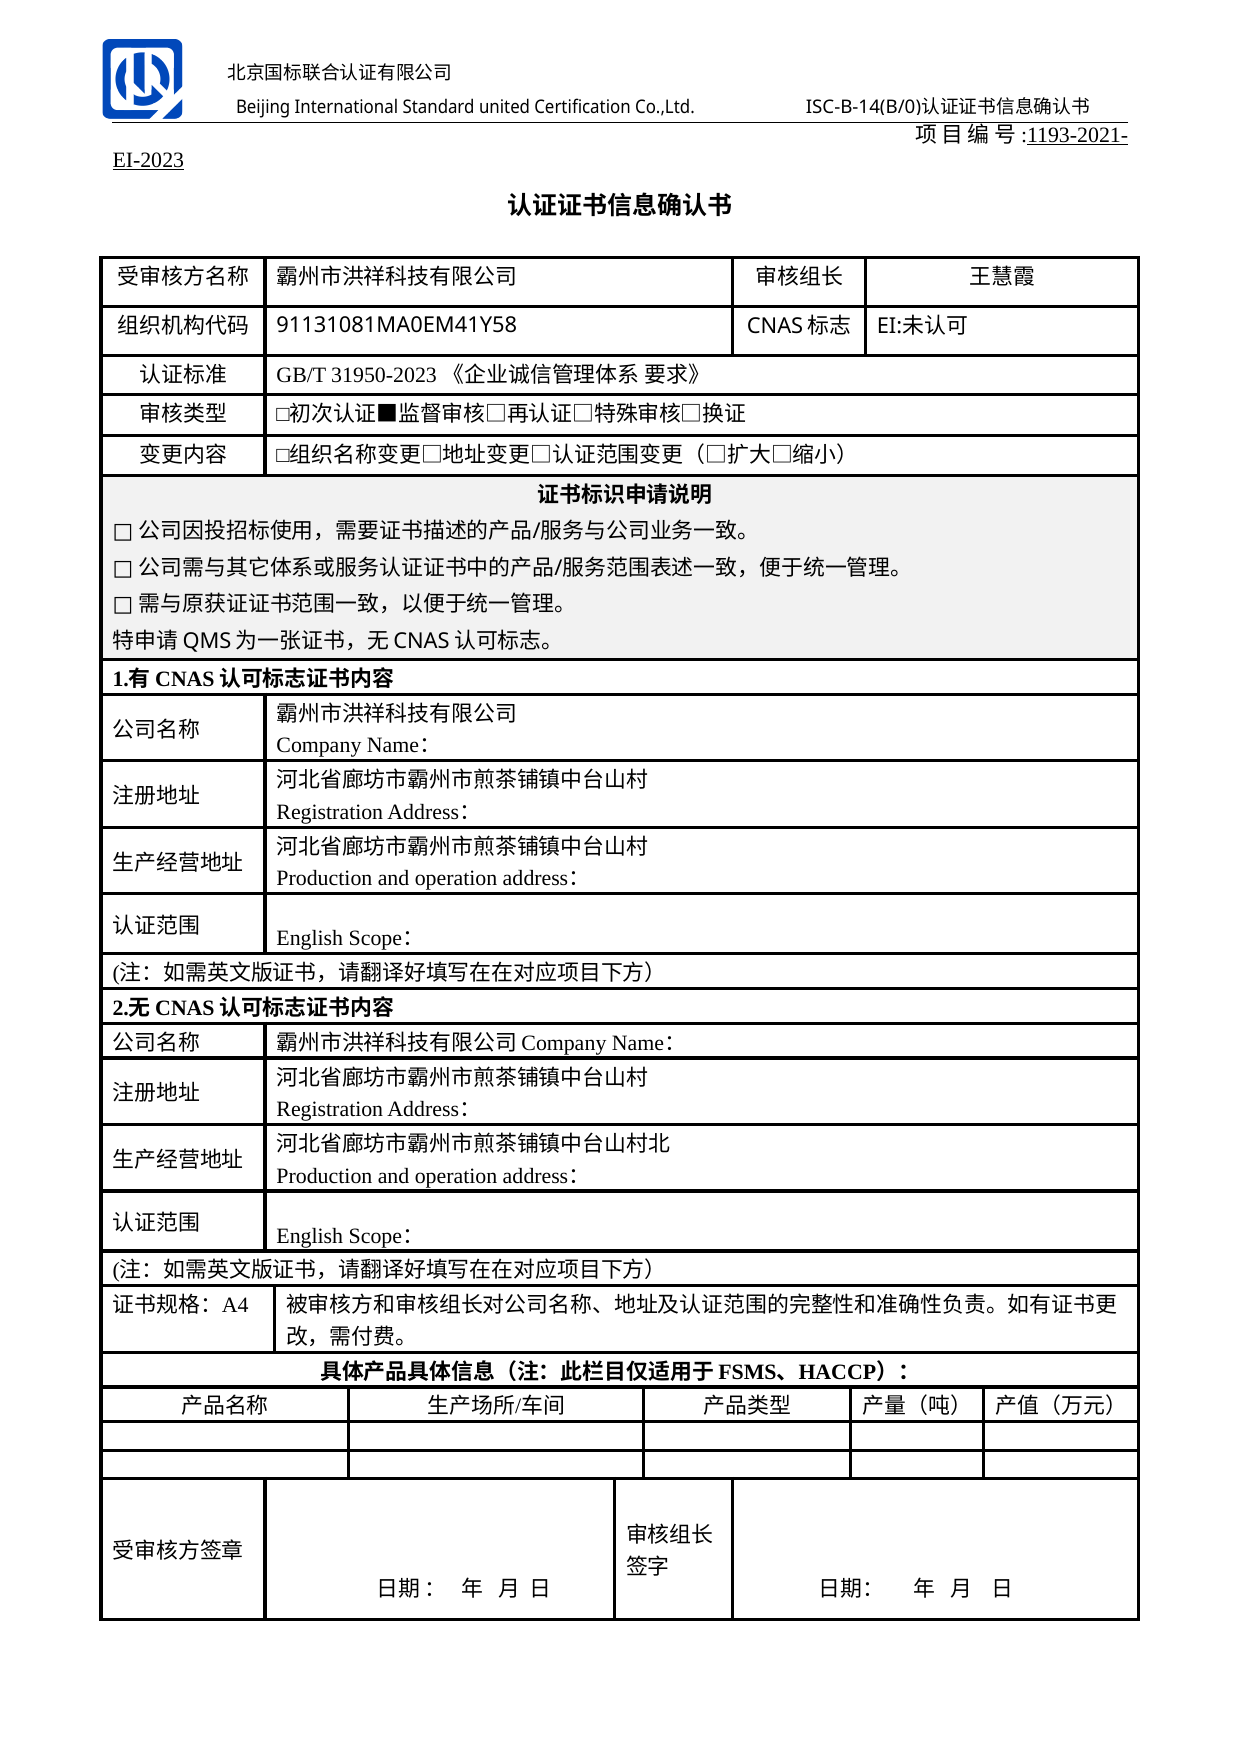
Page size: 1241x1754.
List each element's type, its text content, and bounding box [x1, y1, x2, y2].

table_cell 被审核方和审核组长对公司名称、地址及认证范围的完整性和准确性负责。如有证书更改，需付费。 [276, 1287, 1137, 1351]
table_cell [985, 1452, 1137, 1477]
table_cell 公司名称 [103, 696, 263, 759]
table_cell 2.无CNAS认可标志证书内容 [103, 990, 1137, 1022]
table_header 审核组长 [734, 259, 864, 305]
table_cell 河北省廊坊市霸州市煎茶铺镇中台山村 Production and operation address： [267, 829, 1137, 892]
table_cell 认证范围 [103, 895, 263, 952]
table_header 霸州市洪祥科技有限公司 [267, 259, 731, 305]
table_cell [645, 1423, 849, 1448]
table_cell 变更内容 [103, 437, 263, 474]
table_cell 产品名称 [103, 1389, 347, 1420]
table_cell □初次认证■监督审核□再认证□特殊审核□换证 [267, 396, 1137, 433]
table_cell [103, 1423, 347, 1448]
table_cell 霸州市洪祥科技有限公司Company Name： [267, 1025, 1137, 1056]
table_header 王慧霞 [867, 259, 1137, 305]
table_cell [350, 1452, 642, 1477]
table_cell 河北省廊坊市霸州市煎茶铺镇中台山村 Registration Address： [267, 762, 1137, 826]
table_cell (注：如需英文版证书，请翻译好填写在在对应项目下方） [103, 1253, 1137, 1284]
table_header 受审核方名称 [103, 259, 263, 305]
table_cell 审核组长签字 [616, 1480, 731, 1618]
table_cell [852, 1452, 982, 1477]
table_cell EI:未认可 [867, 308, 1137, 354]
table_cell 河北省廊坊市霸州市煎茶铺镇中台山村北 Production and operation address： [267, 1126, 1137, 1189]
text 项目编号:1193-2021-EI-2023 [112, 123, 1128, 173]
table_cell 生产场所/车间 [350, 1389, 642, 1420]
table_cell [852, 1423, 982, 1448]
table_cell 生产经营地址 [103, 829, 263, 892]
table_cell 产量（吨） [852, 1389, 982, 1420]
table_cell 认证标准 [103, 357, 263, 393]
table_cell 受审核方签章 [103, 1480, 263, 1618]
text 认证证书信息确认书 [112, 185, 1128, 222]
table_cell (注：如需英文版证书，请翻译好填写在在对应项目下方） [103, 955, 1137, 987]
table_cell 组织机构代码 [103, 308, 263, 354]
table_cell 霸州市洪祥科技有限公司 Company Name： [267, 696, 1137, 759]
table_cell [103, 1452, 347, 1477]
table_cell 产值（万元） [985, 1389, 1137, 1420]
table_cell 日期： 年 月 日 [734, 1480, 1137, 1618]
table_cell 证书规格：A4 [103, 1287, 273, 1351]
table_cell 公司名称 [103, 1025, 263, 1056]
table_cell [985, 1423, 1137, 1448]
table_cell English Scope： [267, 895, 1137, 952]
table_cell 具体产品具体信息（注：此栏目仅适用于FSMS、HACCP）： [103, 1354, 1137, 1385]
table_cell 注册地址 [103, 1060, 263, 1123]
table_cell 证书标识申请说明 □ 公司因投招标使用，需要证书描述的产品/服务与公司业务一致。 □ 公司需与其它体系或服务认证证书中的产品/服务范围表述一致，便于统一管理。 □ 需与原获证证书范围一致，以便于统一管理。 特申请QMS为一张证书，无CNAS认可标志。 [103, 477, 1137, 658]
table_cell [645, 1452, 849, 1477]
table_cell 91131081MA0EM41Y58 [267, 308, 731, 354]
table_cell □组织名称变更□地址变更□认证范围变更（□扩大□缩小） [267, 437, 1137, 474]
table_cell GB/T 31950-2023 《企业诚信管理体系 要求》 [267, 357, 1137, 393]
table_cell English Scope： [267, 1193, 1137, 1249]
table_cell 注册地址 [103, 762, 263, 826]
table_cell 生产经营地址 [103, 1126, 263, 1189]
table_cell CNAS标志 [734, 308, 864, 354]
table_cell 日期 ： 年 月 日 [267, 1480, 613, 1618]
table_cell [350, 1423, 642, 1448]
table_cell 认证范围 [103, 1193, 263, 1249]
picture [102, 39, 183, 119]
table_cell 审核类型 [103, 396, 263, 433]
table_cell 河北省廊坊市霸州市煎茶铺镇中台山村 Registration Address： [267, 1060, 1137, 1123]
table_cell 1.有CNAS认可标志证书内容 [103, 661, 1137, 693]
table_cell 产品类型 [645, 1389, 849, 1420]
